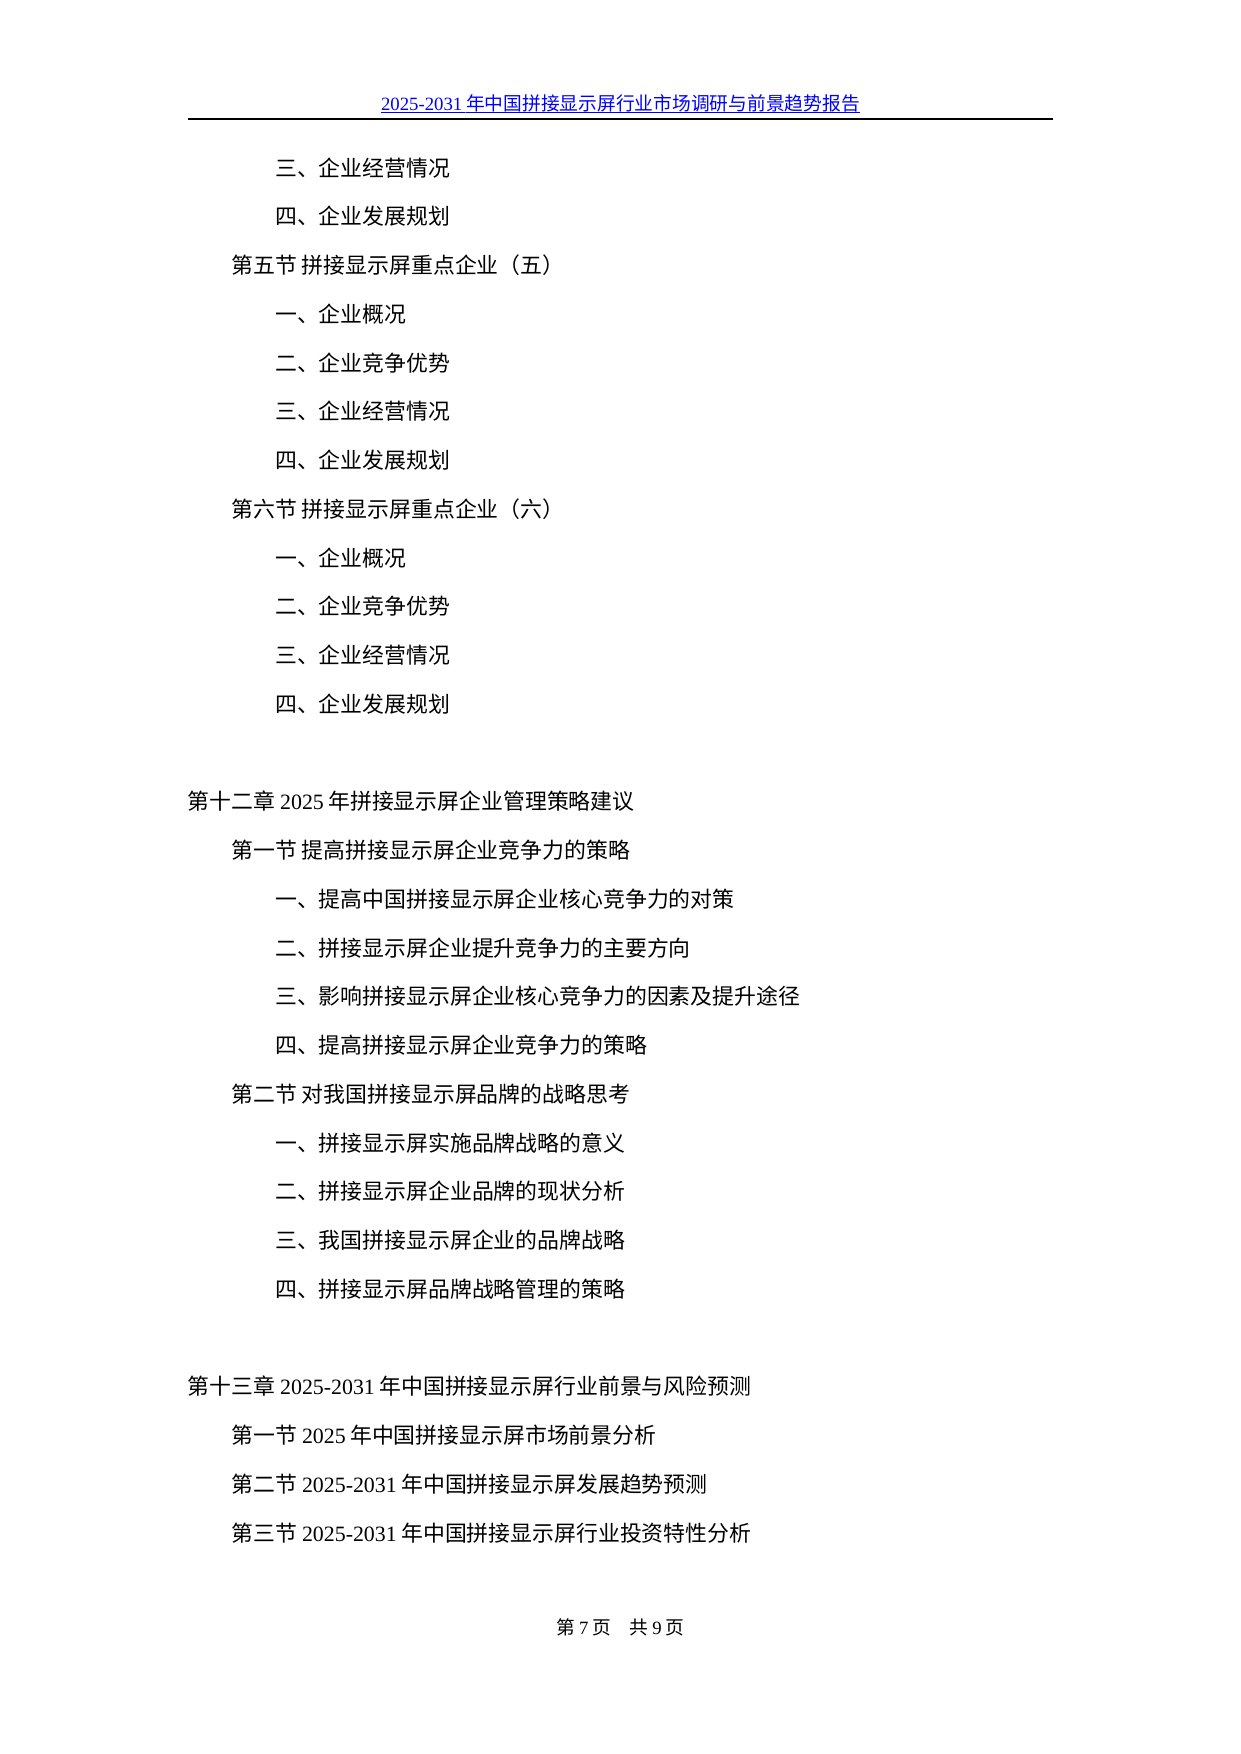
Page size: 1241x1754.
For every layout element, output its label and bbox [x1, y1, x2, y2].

text [187, 150, 1053, 1548]
